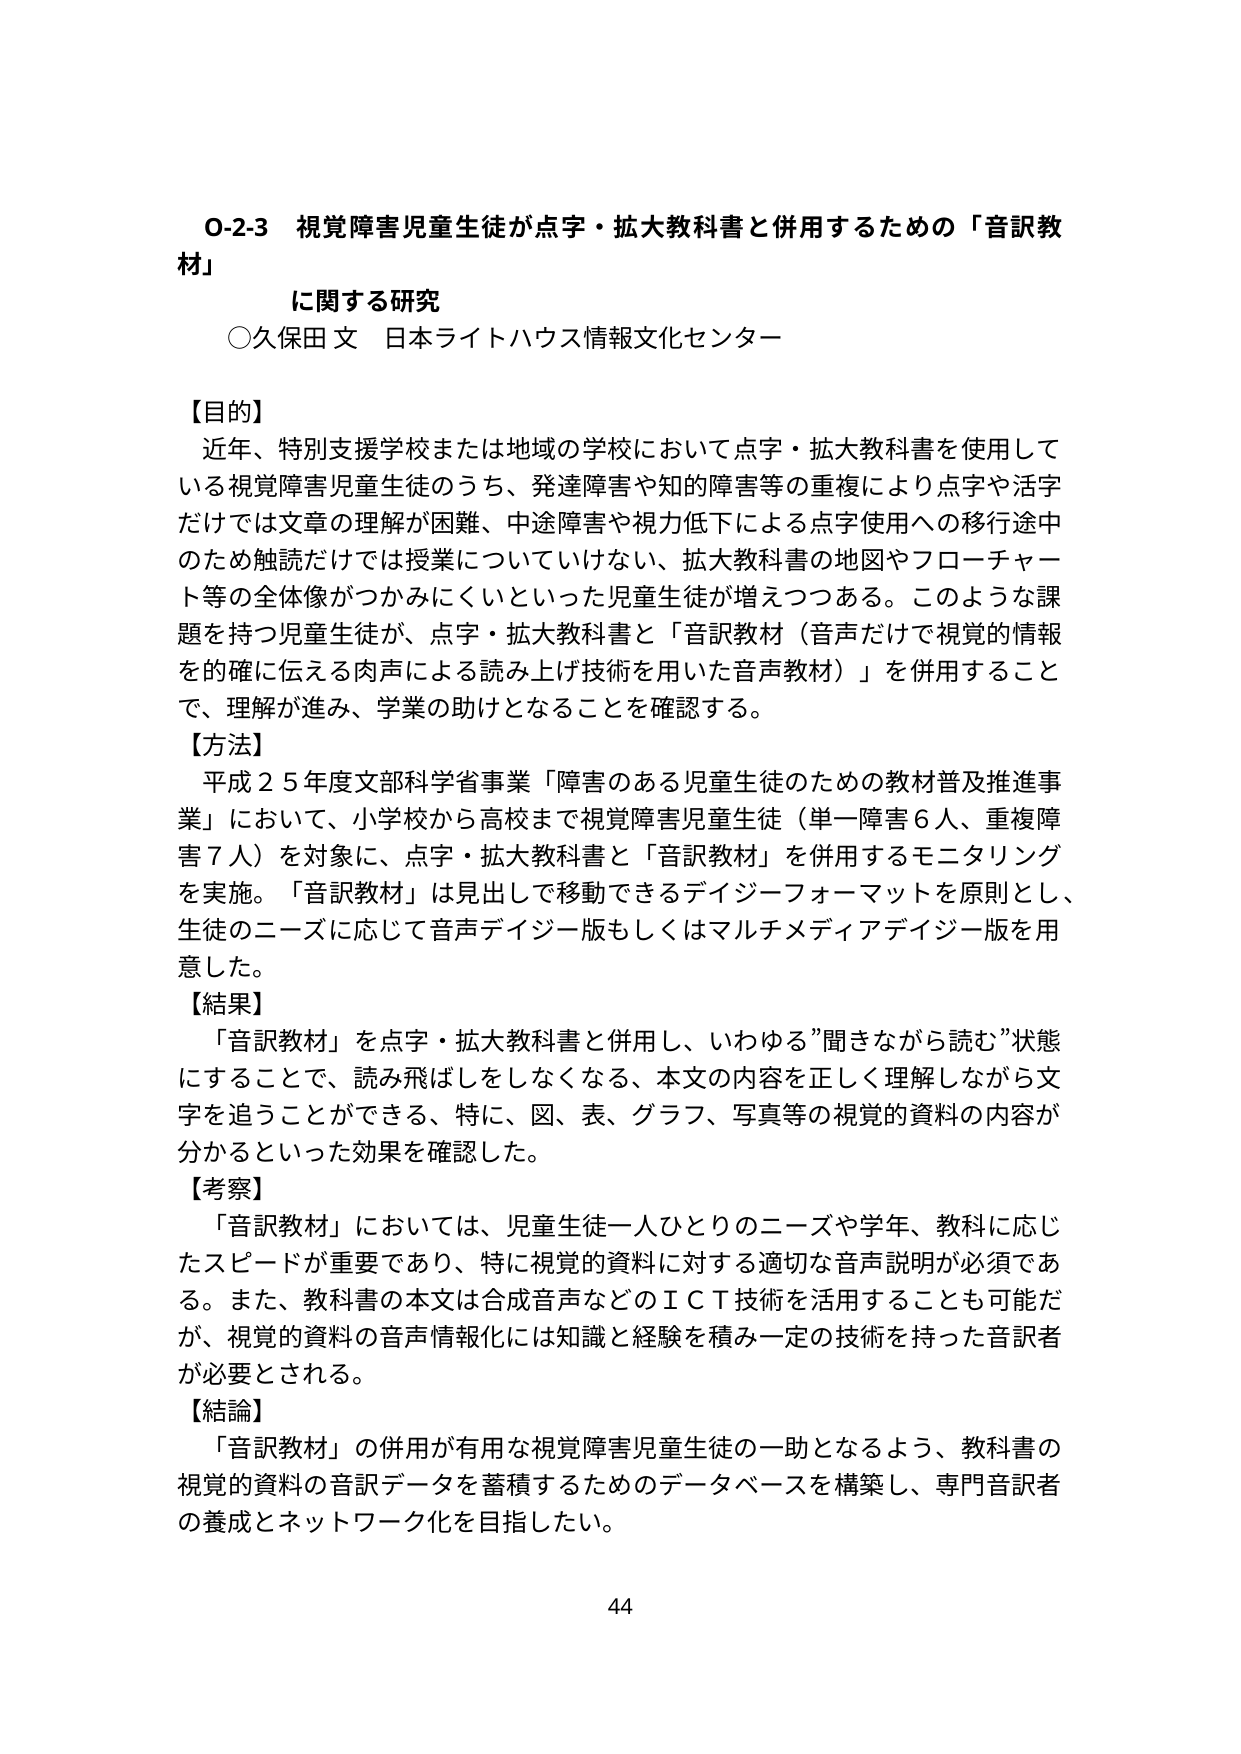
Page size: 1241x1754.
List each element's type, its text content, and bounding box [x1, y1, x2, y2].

text ○久保田 文 日本ライトハウス情報文化センター [177, 318, 1063, 356]
text 平成２５年度文部科学省事業「障害のある児童生徒のための教材普及推進事業」において、小学校から高校まで視覚障害児童生徒（単一障害６人、重複障害７人）を対象に、点字・拡大教科書と「音訳教材」を併用するモニタリングを実施。「音訳教材」は見出しで移動できるデイジーフォーマットを原則とし、生徒のニーズに応じて音声デイジー版もしくはマルチメディアデイジー版を用意した。 [177, 762, 1063, 984]
text 「音訳教材」においては、児童生徒一人ひとりのニーズや学年、教科に応じたスピードが重要であり、特に視覚的資料に対する適切な音声説明が必須である。また、教科書の本文は合成音声などのＩＣＴ技術を活用することも可能だが、視覚的資料の音声情報化には知識と経験を積み一定の技術を持った音訳者が必要とされる。 [177, 1206, 1063, 1391]
text 近年、特別支援学校または地域の学校において点字・拡大教科書を使用している視覚障害児童生徒のうち、発達障害や知的障害等の重複により点字や活字だけでは文章の理解が困難、中途障害や視力低下による点字使用への移行途中のため触読だけでは授業についていけない、拡大教科書の地図やフローチャート等の全体像がつかみにくいといった児童生徒が増えつつある。このような課題を持つ児童生徒が、点字・拡大教科書と「音訳教材（音声だけで視覚的情報を的確に伝える肉声による読み上げ技術を用いた音声教材）」を併用することで、理解が進み、学業の助けとなることを確認する。 [177, 429, 1063, 725]
text 【方法】 [177, 725, 1063, 762]
text 【結果】 [177, 984, 1063, 1021]
text 「音訳教材」の併用が有用な視覚障害児童生徒の一助となるよう、教科書の視覚的資料の音訳データを蓄積するためのデータベースを構築し、専門音訳者の養成とネットワーク化を目指したい。 [177, 1428, 1063, 1539]
text 「音訳教材」を点字・拡大教科書と併用し、いわゆる”聞きながら読む”状態にすることで、読み飛ばしをしなくなる、本文の内容を正しく理解しながら文字を追うことができる、特に、図、表、グラフ、写真等の視覚的資料の内容が分かるといった効果を確認した。 [177, 1021, 1063, 1169]
text 【結論】 [177, 1391, 1063, 1428]
text O-2-3 視覚障害児童生徒が点字・拡大教科書と併用するための「音訳教材」 [177, 208, 1063, 282]
text に関する研究 [177, 282, 1063, 318]
text 【考察】 [177, 1169, 1063, 1206]
text 【目的】 [177, 392, 1063, 429]
